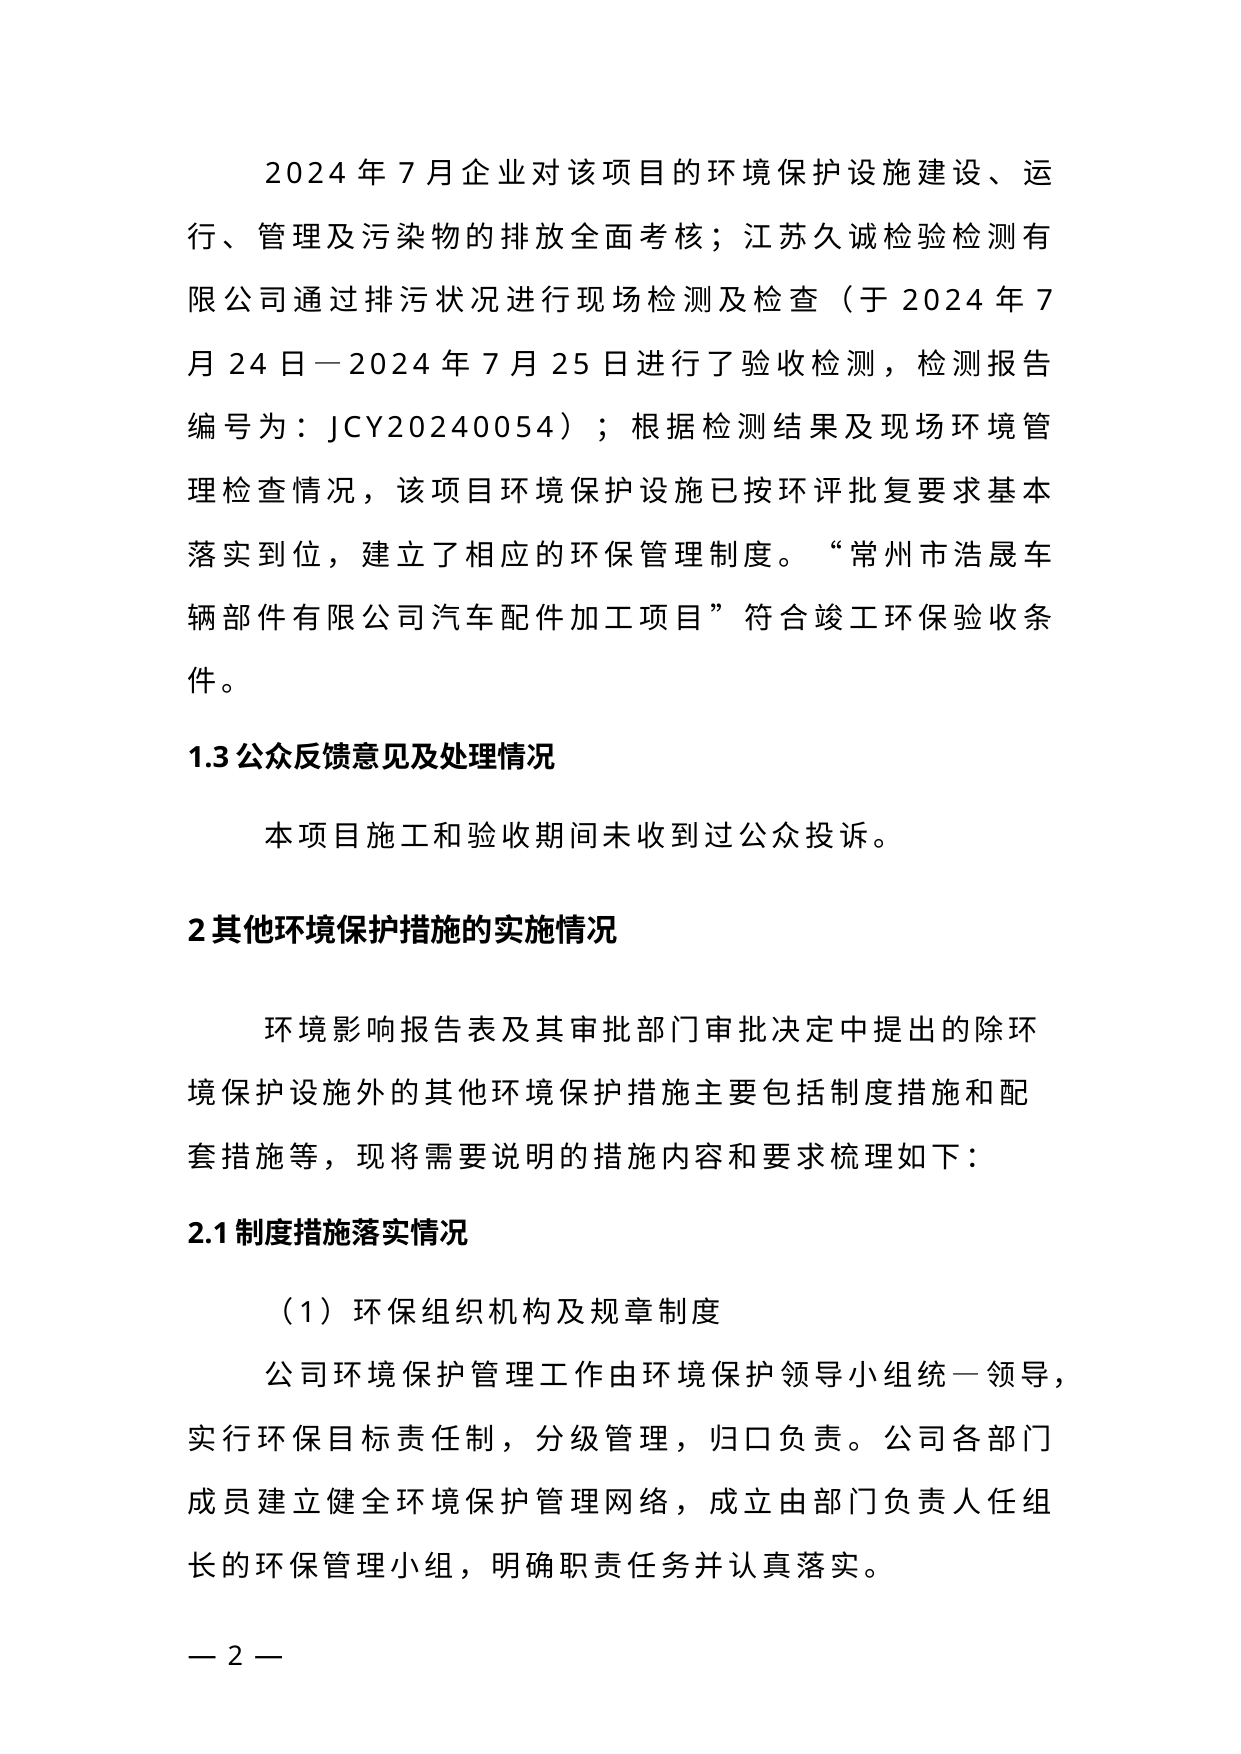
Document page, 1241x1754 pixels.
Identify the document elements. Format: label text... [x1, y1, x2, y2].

text 公司环境保护管理工作由环境保护领导小组统—领导，实行环保目标责任制，分级管理，归口负责。公司各部门成员建立健全环境保护管理网络，成立由部门负责人任组长的环保管理小组，明确职责任务并认真落实。 [187, 1352, 1053, 1584]
subtitle 1.3公众反馈意见及处理情况 [187, 734, 1053, 776]
subtitle 2.1制度措施落实情况 [187, 1209, 1053, 1252]
text 2024年7月企业对该项目的环境保护设施建设、运行、管理及污染物的排放全面考核；江苏久诚检验检测有限公司通过排污状况进行现场检测及检查（于2024年7月24日—2024年7月25日进行了验收检测，检测报告编号为：JCY20240054）；根据检测结果及现场环境管理检查情况，该项目环境保护设施已按环评批复要求基本落实到位，建立了相应的环保管理制度。“常州市浩晟车辆部件有限公司汽车配件加工项目”符合竣工环保验收条件。 [187, 150, 1053, 700]
text 本项目施工和验收期间未收到过公众投诉。 [187, 813, 1053, 855]
text （1）环保组织机构及规章制度 [187, 1288, 1053, 1331]
text 环境影响报告表及其审批部门审批决定中提出的除环境保护设施外的其他环境保护措施主要包括制度措施和配套措施等，现将需要说明的措施内容和要求梳理如下： [187, 1006, 1053, 1176]
subtitle 2其他环境保护措施的实施情况 [187, 905, 1053, 951]
